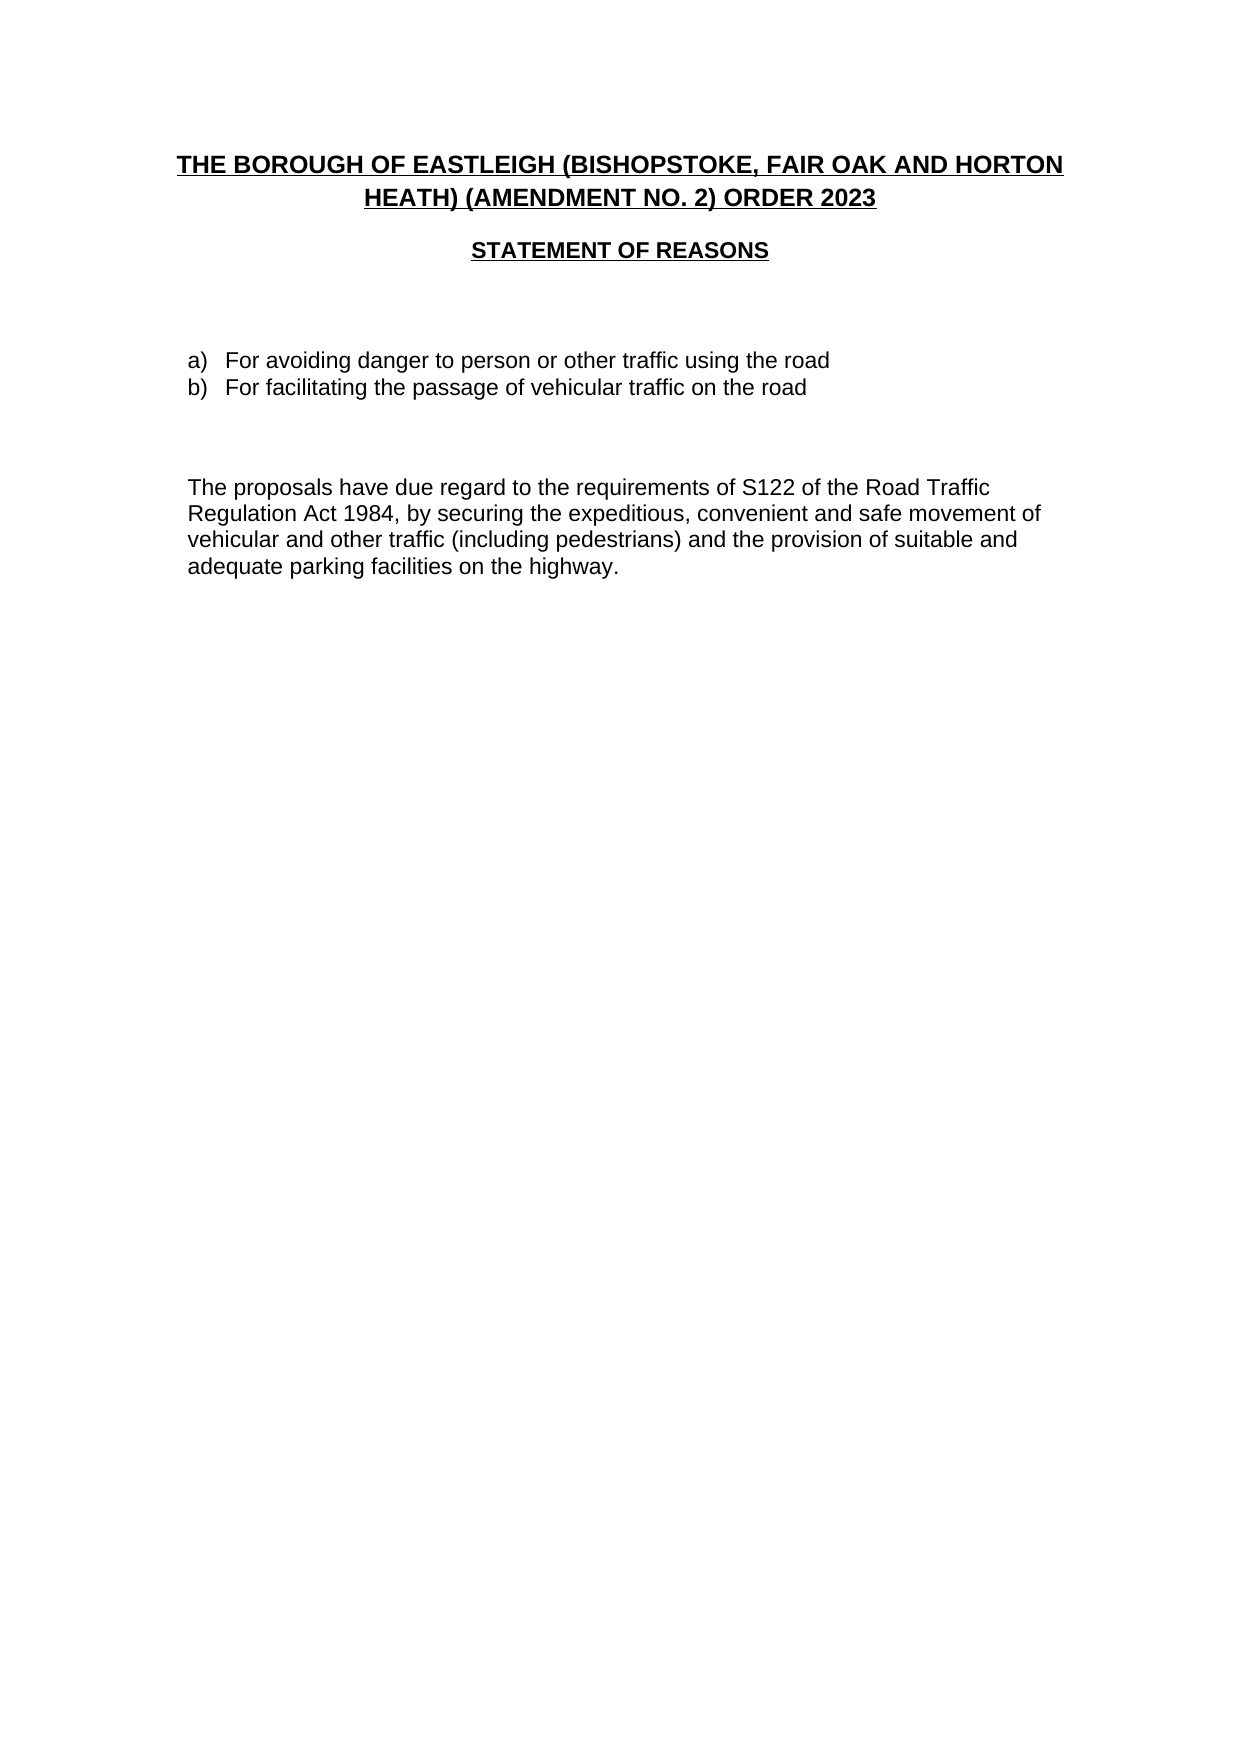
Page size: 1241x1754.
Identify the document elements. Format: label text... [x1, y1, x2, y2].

text THE BOROUGH OF EASTLEIGH (BISHOPSTOKE, FAIR OAK AND HORTON HEATH) (AMENDMENT NO. 2) ORDER 2023 [150, 150, 1090, 212]
list For avoiding danger to person or other traffic using the road [187, 347, 1090, 374]
list For facilitating the passage of vehicular traffic on the road [187, 374, 1090, 400]
text STATEMENT OF REASONS [150, 237, 1090, 263]
text The proposals have due regard to the requirements of S122 of the Road Traffic Regulation Act 1984, by securing the expeditious, convenient and safe movement of vehicular and other traffic (including pedestrians) and the provision of suitable and adequate parking facilities on the highway. [187, 473, 1090, 579]
